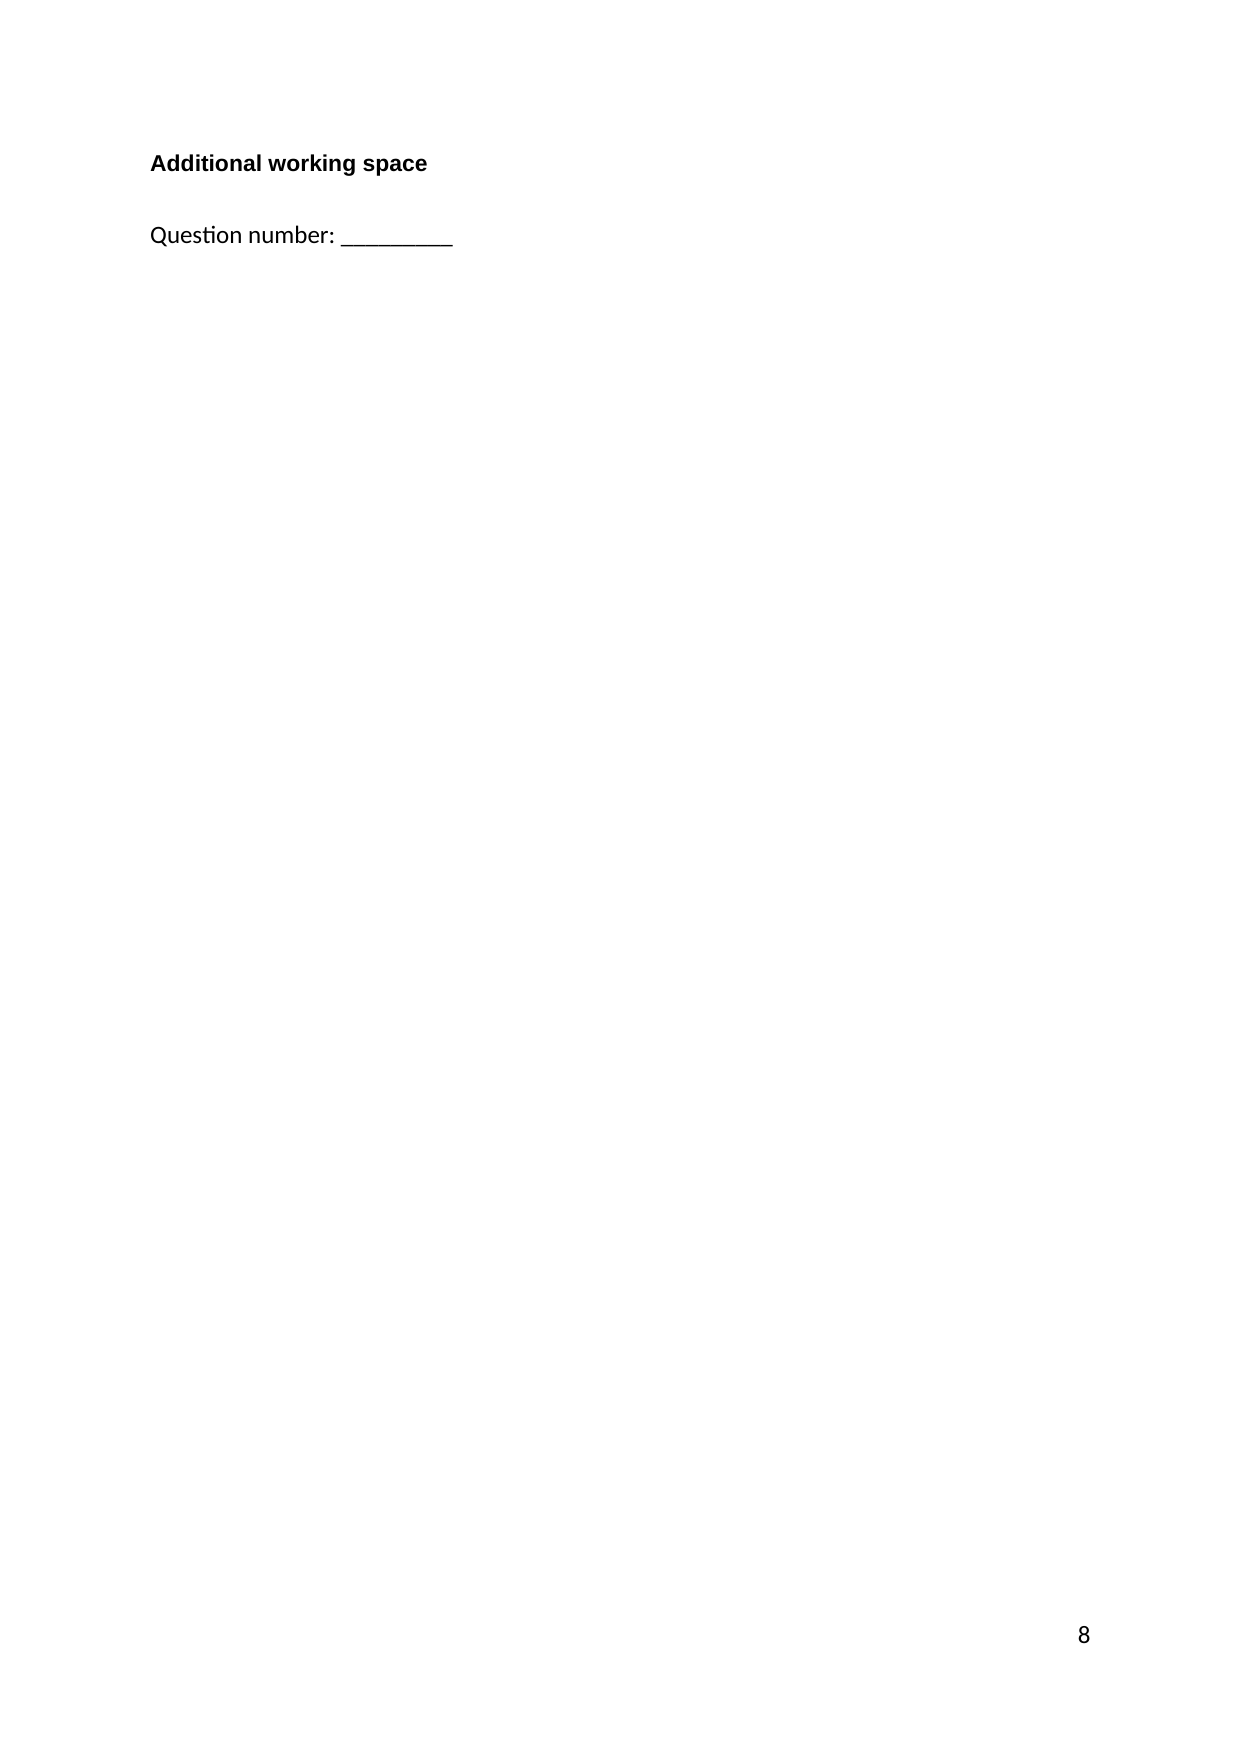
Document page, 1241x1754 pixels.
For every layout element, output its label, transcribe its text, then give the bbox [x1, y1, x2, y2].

text Additional working space [150, 150, 1090, 176]
text Question number: _________ [150, 219, 1090, 250]
